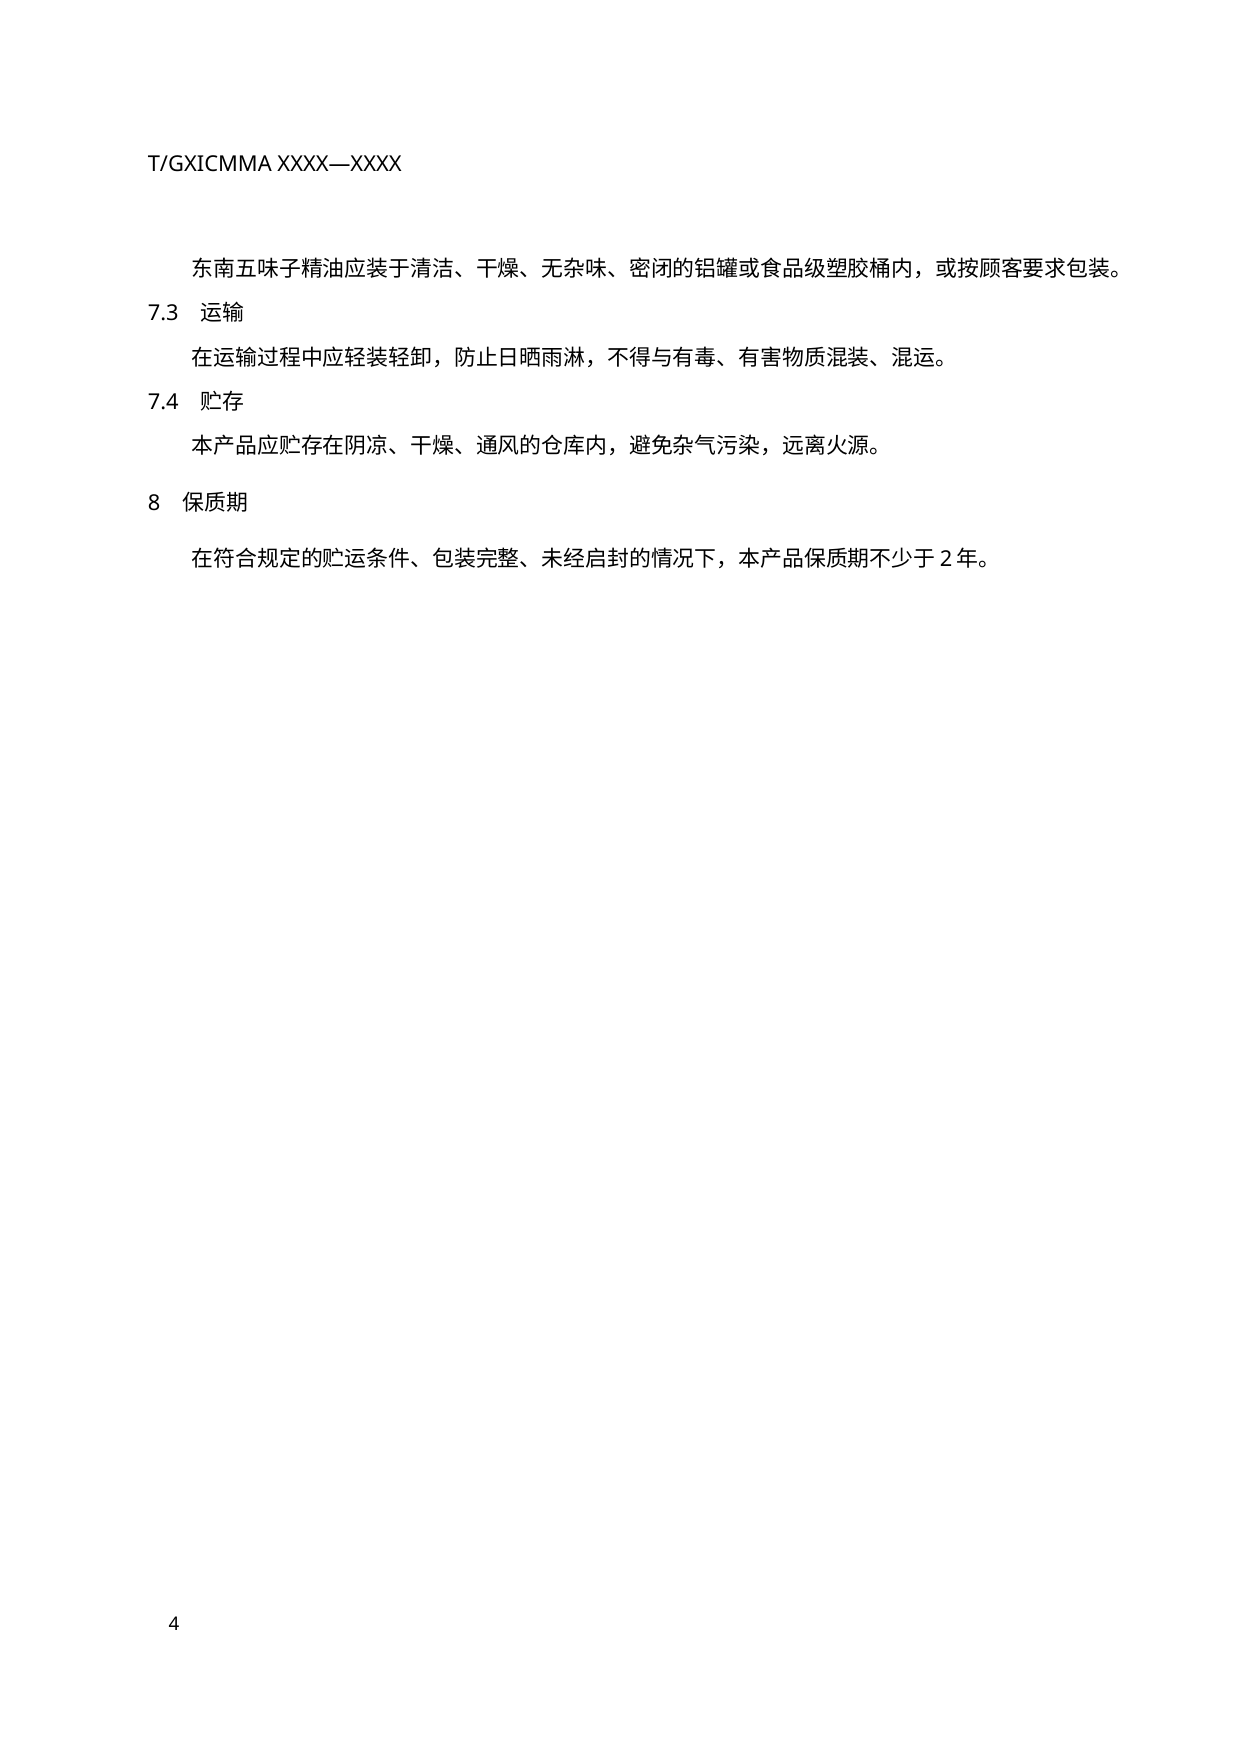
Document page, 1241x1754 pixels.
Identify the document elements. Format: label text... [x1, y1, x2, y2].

text 东南五味子精油应装于清洁、干燥、无杂味、密闭的铝罐或食品级塑胶桶内，或按顾客要求包装。 [148, 251, 1122, 283]
text 运输 [148, 295, 1122, 327]
text 贮存 [148, 384, 1122, 415]
text 保质期 [148, 484, 1122, 516]
text 本产品应贮存在阴凉、干燥、通风的仓库内，避免杂气污染，远离火源。 [148, 428, 1122, 459]
text 在运输过程中应轻装轻卸，防止日晒雨淋，不得与有毒、有害物质混装、混运。 [148, 339, 1122, 371]
text 在符合规定的贮运条件、包装完整、未经启封的情况下，本产品保质期不少于2年。 [148, 541, 1122, 573]
